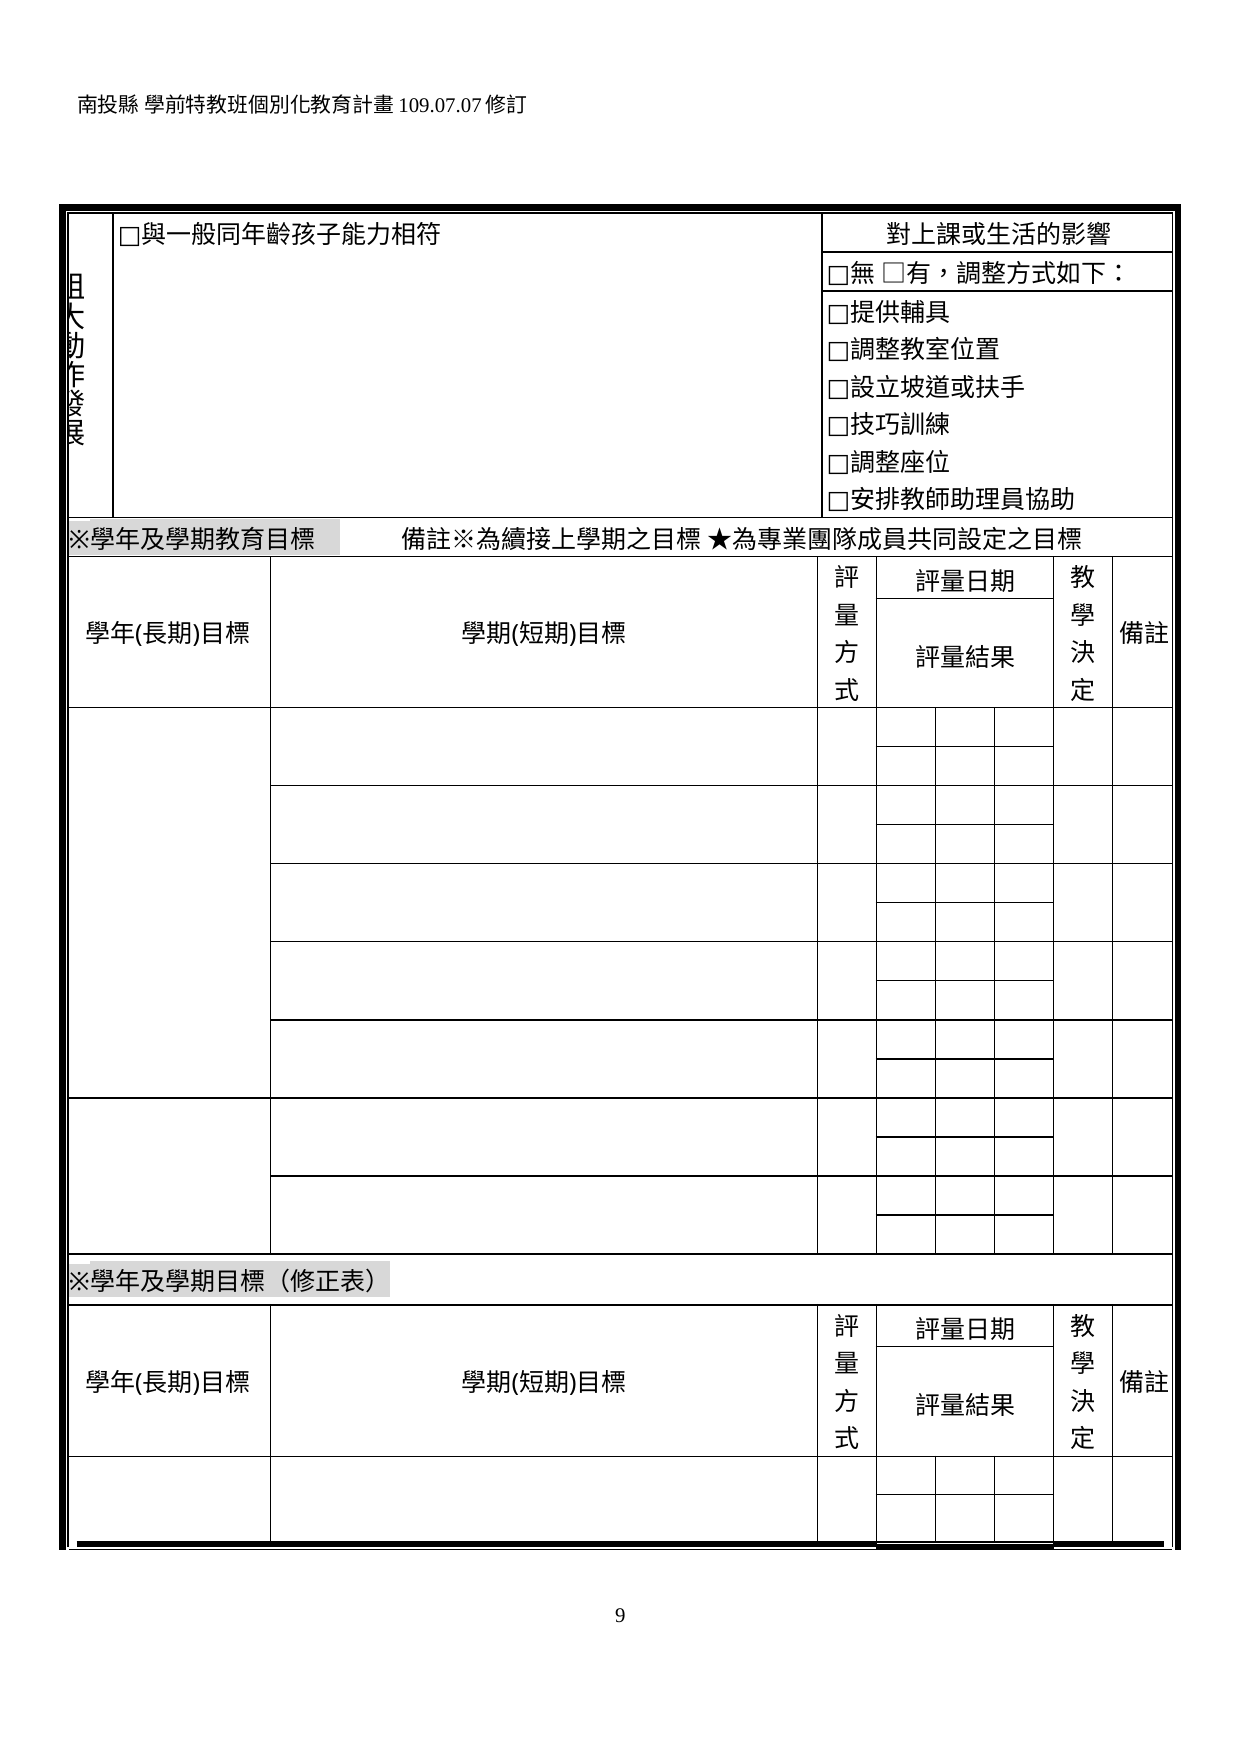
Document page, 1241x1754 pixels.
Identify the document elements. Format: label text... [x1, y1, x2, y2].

table_cell [818, 1021, 876, 1097]
table_cell [936, 1060, 994, 1097]
table_cell [936, 903, 994, 941]
table_cell [877, 864, 935, 902]
table_cell [936, 747, 994, 784]
table_cell [1113, 1457, 1172, 1541]
table_cell [995, 1060, 1053, 1097]
table_cell [1113, 786, 1172, 863]
table_cell [271, 708, 817, 784]
table_cell [995, 1138, 1053, 1175]
table_cell [1054, 942, 1112, 1019]
table_cell [271, 864, 817, 941]
table_cell [936, 1021, 994, 1058]
table_cell ※學年及學期目標（修正表） [69, 1255, 1172, 1304]
table_cell [877, 825, 935, 863]
table_cell ※學年及學期教育目標 備註※為續接上學期之目標 ★為專業團隊成員共同設定之目標 [69, 518, 1172, 556]
table_cell [271, 1177, 817, 1253]
table_cell [818, 942, 876, 1019]
table_cell 教學決定 [1054, 557, 1112, 707]
table_cell [1054, 1177, 1112, 1253]
table_cell [995, 942, 1053, 980]
table_cell [995, 1099, 1053, 1136]
table_cell 學年(長期)目標 [69, 1306, 270, 1456]
table_cell [69, 708, 270, 1097]
table_cell [1054, 708, 1112, 784]
table_cell □無 □有，調整方式如下： [823, 253, 1172, 290]
table_cell [936, 942, 994, 980]
table_cell 學年(長期)目標 [69, 557, 270, 707]
table_cell [1054, 1021, 1112, 1097]
table_cell [877, 981, 935, 1019]
table_cell [1113, 1021, 1172, 1097]
table_cell [1113, 708, 1172, 784]
table_cell [1113, 1099, 1172, 1175]
table_cell 備註 [1113, 557, 1172, 707]
table_cell [1113, 864, 1172, 941]
table_cell [818, 1457, 876, 1541]
table_cell [936, 1216, 994, 1253]
table_cell [818, 1177, 876, 1253]
table_cell [877, 747, 935, 784]
table_cell [818, 864, 876, 941]
table_cell [877, 1099, 935, 1136]
table_cell [995, 786, 1053, 824]
table_cell [271, 786, 817, 863]
table_cell [877, 1138, 935, 1175]
table_cell [936, 864, 994, 902]
table_cell 評量結果 [877, 1347, 1053, 1456]
table_cell 評量日期 [877, 557, 1053, 598]
table_cell [271, 1099, 817, 1175]
table_cell [936, 1138, 994, 1175]
table_cell 評量 方式 [818, 1306, 876, 1456]
table_cell 學期(短期)目標 [271, 1306, 817, 1456]
table_cell [995, 825, 1053, 863]
table_header 粗大動作發展 [69, 214, 112, 517]
table_cell 學期(短期)目標 [271, 557, 817, 707]
table_cell 評量日期 [877, 1306, 1053, 1346]
table_cell [69, 1457, 270, 1541]
table_cell [877, 1216, 935, 1253]
table_cell [1054, 864, 1112, 941]
table_cell [877, 1495, 935, 1541]
table_cell [936, 1099, 994, 1136]
table_cell 評量 方式 [818, 557, 876, 707]
table_cell [1054, 1457, 1112, 1541]
table_cell [936, 1177, 994, 1214]
table_cell [936, 1495, 994, 1541]
table_cell [818, 1099, 876, 1175]
table_cell [877, 1457, 935, 1494]
table_cell [69, 1099, 270, 1253]
table_cell [995, 903, 1053, 941]
table_cell [995, 1495, 1053, 1541]
table_cell [995, 981, 1053, 1019]
table_cell [877, 1060, 935, 1097]
table_cell [995, 864, 1053, 902]
table_cell [995, 1177, 1053, 1214]
table_cell [877, 903, 935, 941]
table_cell [936, 825, 994, 863]
table_cell [995, 1021, 1053, 1058]
table_cell [818, 786, 876, 863]
table_cell [271, 942, 817, 1019]
table_cell □提供輔具 □調整教室位置 □設立坡道或扶手 □技巧訓練 □調整座位 □安排教師助理員協助 [823, 292, 1172, 517]
table_cell [995, 1216, 1053, 1253]
table_cell [995, 747, 1053, 784]
table_header □與一般同年齡孩子能力相符 [114, 214, 821, 517]
table_cell [1113, 942, 1172, 1019]
table_cell 評量結果 [877, 599, 1053, 707]
table_cell [995, 708, 1053, 746]
table_cell [936, 1457, 994, 1494]
table_cell [877, 708, 935, 746]
table_cell 教學決定 [1054, 1306, 1112, 1456]
table_cell [936, 708, 994, 746]
table_cell [1054, 1099, 1112, 1175]
table_cell [877, 786, 935, 824]
table_cell [877, 1021, 935, 1058]
table_header 對上課或生活的影響 [823, 214, 1172, 251]
table_cell [936, 981, 994, 1019]
table_cell [271, 1021, 817, 1097]
table_cell [877, 1177, 935, 1214]
table_cell [271, 1457, 817, 1541]
table_cell 備註 [1113, 1306, 1172, 1456]
table_cell [936, 786, 994, 824]
table_cell [995, 1457, 1053, 1494]
table_cell [877, 942, 935, 980]
table_cell [818, 708, 876, 784]
table_cell [1054, 786, 1112, 863]
table_cell [1113, 1177, 1172, 1253]
